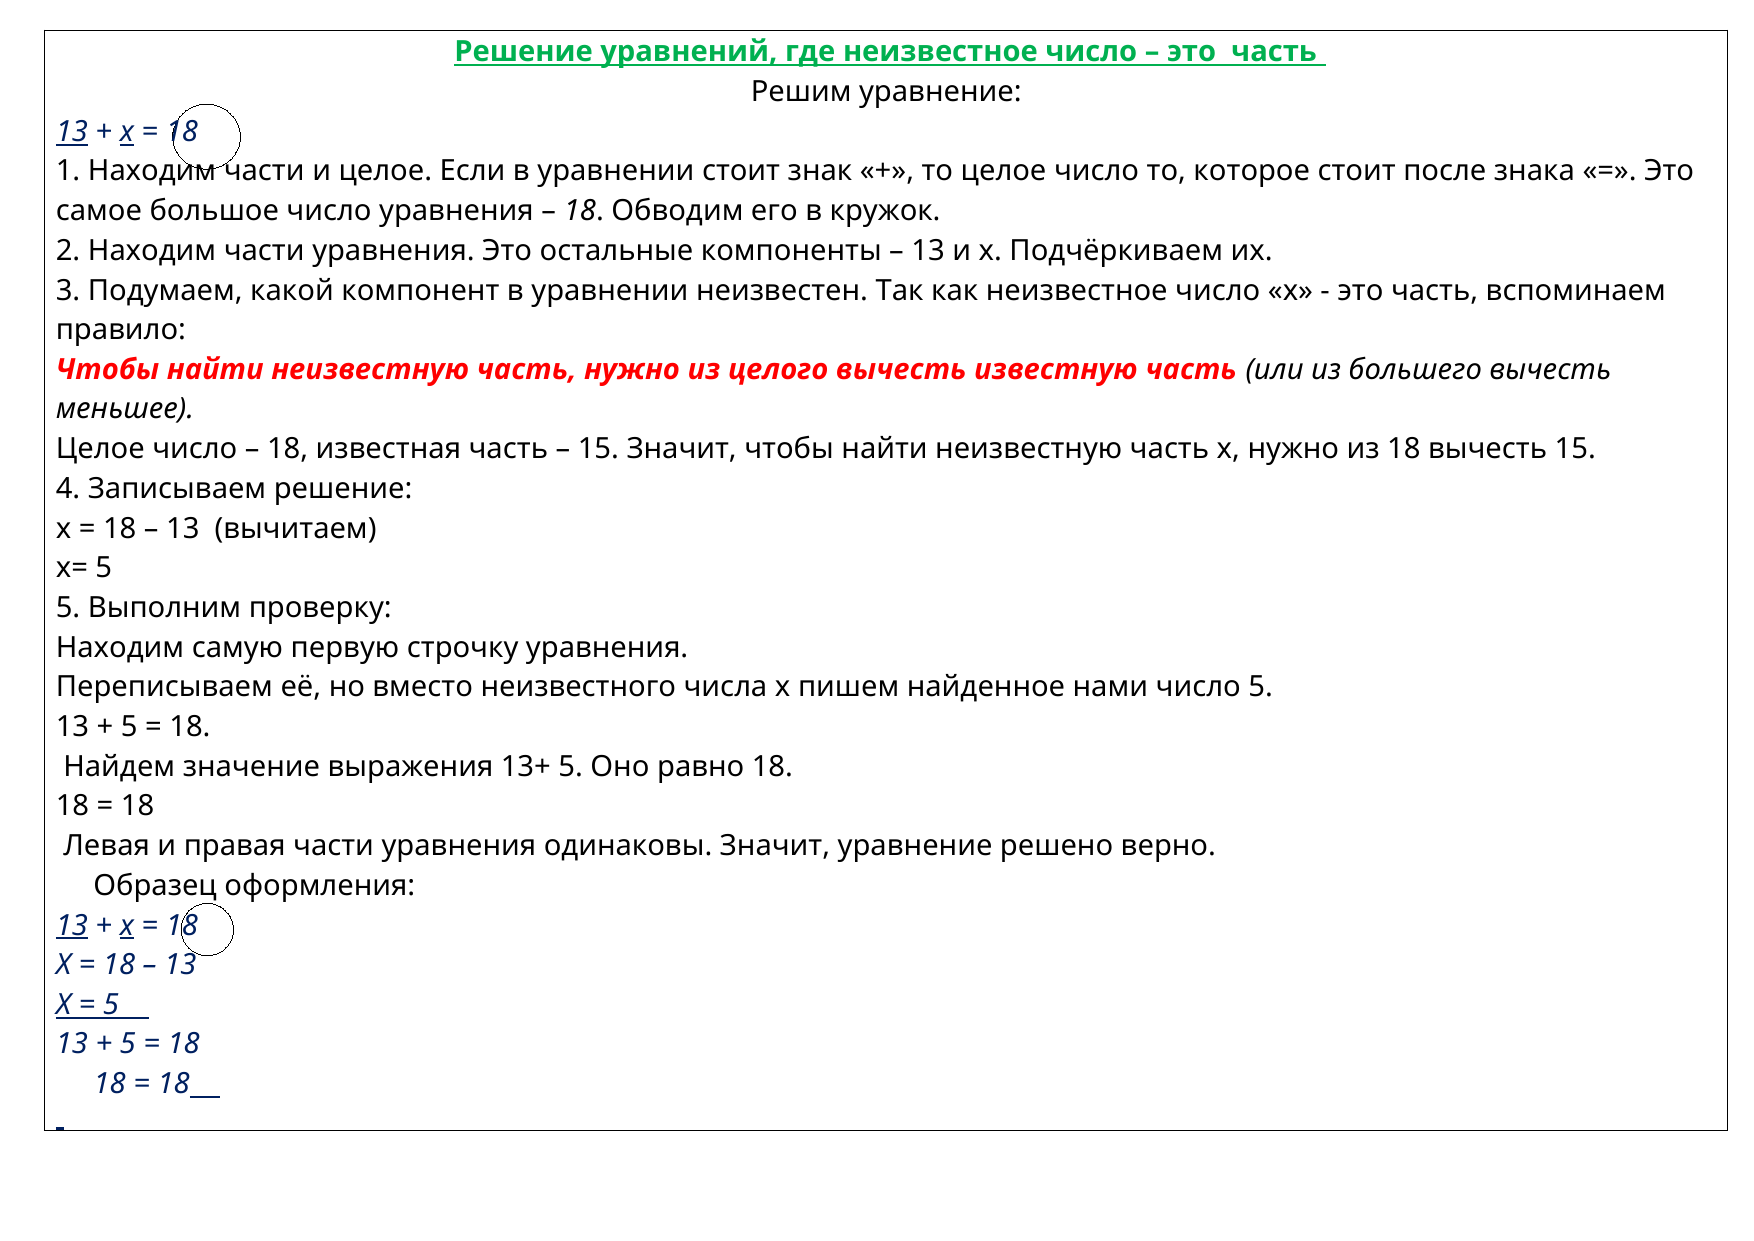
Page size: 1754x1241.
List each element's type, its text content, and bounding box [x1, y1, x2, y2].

table_header Решение уравнений, где неизвестное число – это часть Решим уравнение: 13 + х = 18 1. Находим части и целое. Если в уравнении стоит знак «+», то целое число то, которое стоит после знака «=». Это самое большое число уравнения – 18. Обводим его в кружок. 2. Находим части уравнения. Это остальные компоненты – 13 и х. Подчёркиваем их. 3. Подумаем, какой компонент в уравнении неизвестен. Так как неизвестное число «х» - это часть, вспоминаем правило: Чтобы найти неизвестную часть, нужно из целого вычесть известную часть (или из большего вычесть меньшее). Целое число – 18, известная часть – 15. Значит, чтобы найти неизвестную часть х, нужно из 18 вычесть 15. 4. Записываем решение: х = 18 – 13 (вычитаем) х= 5 5. Выполним проверку: Находим самую первую строчку уравнения. Переписываем её, но вместо неизвестного числа х пишем найденное нами число 5. 13 + 5 = 18. Найдем значение выражения 13+ 5. Оно равно 18. 18 = 18 Левая и правая части уравнения одинаковы. Значит, уравнение решено верно. Образец оформления: 13 + х = 18 Х = 18 – 13 Х = 5 13 + 5 = 18 18 = 18 [45, 31, 1727, 1130]
